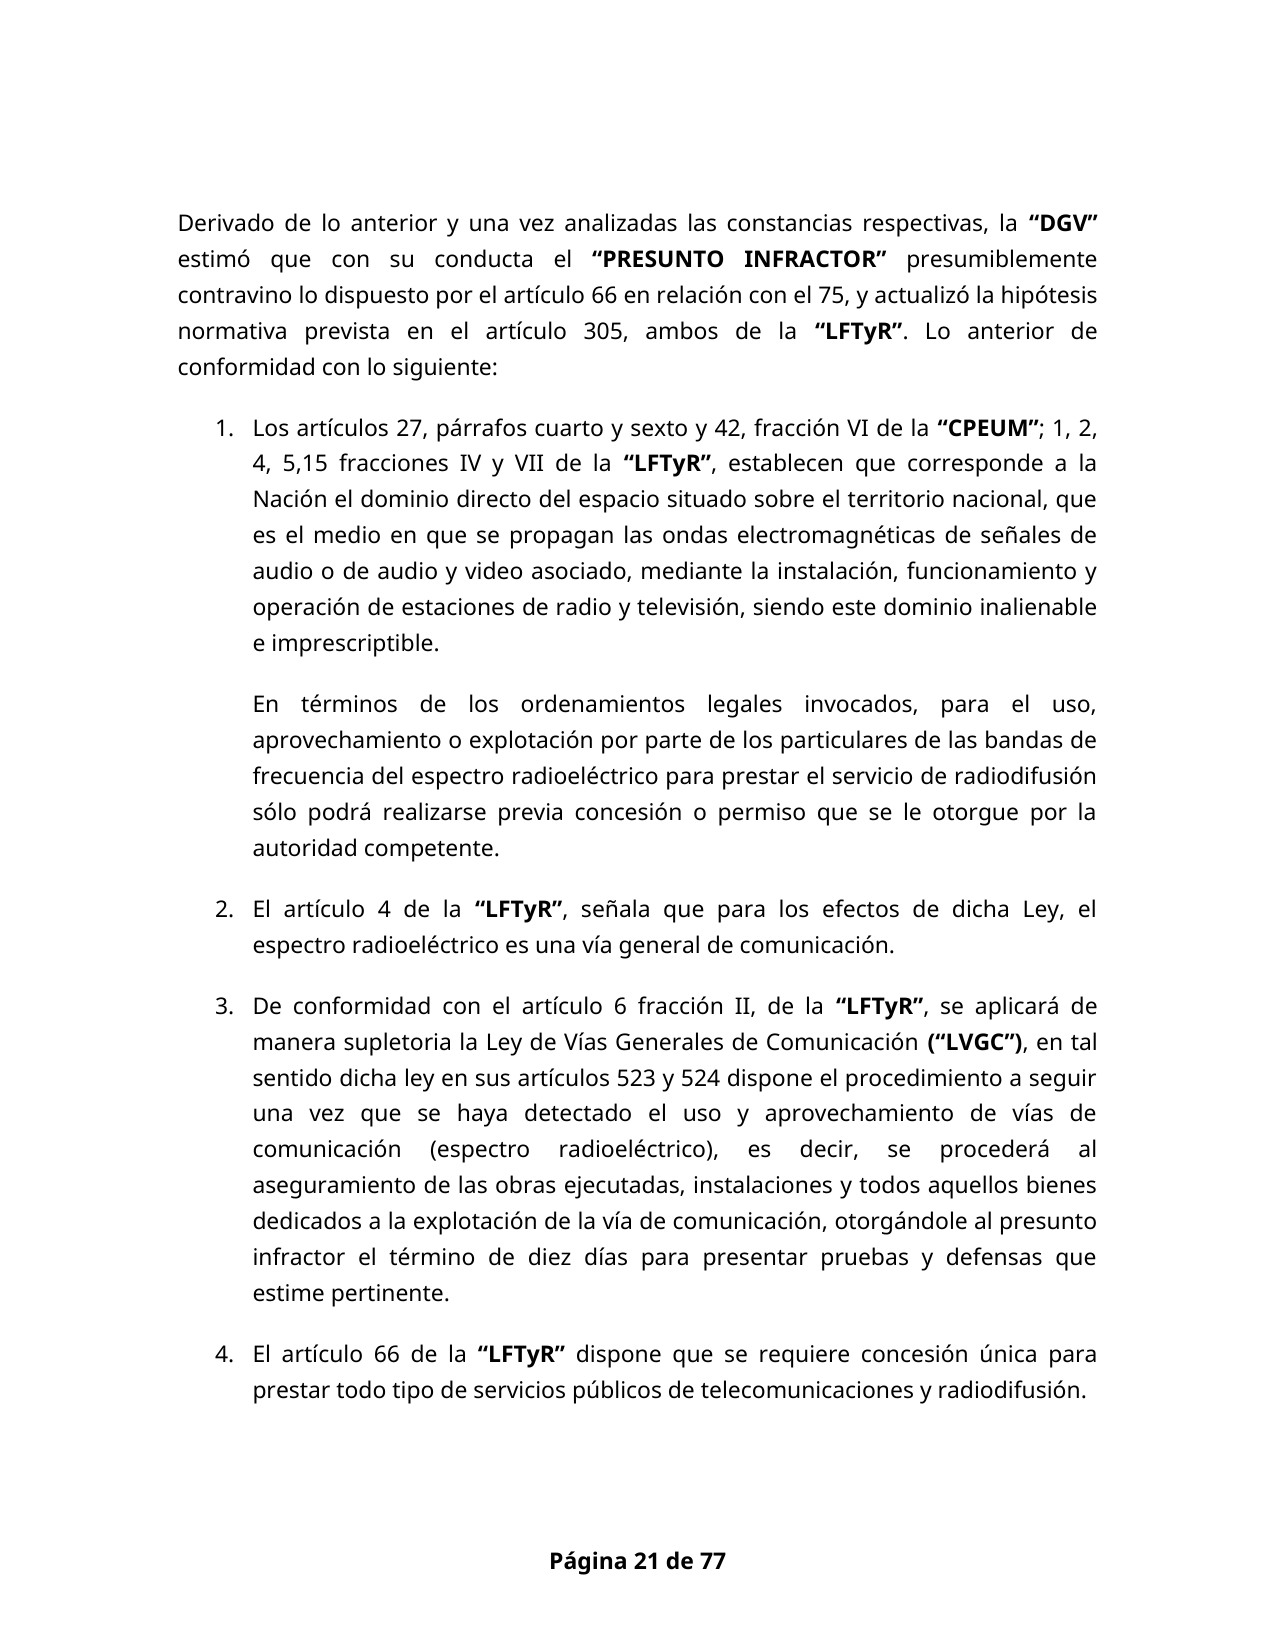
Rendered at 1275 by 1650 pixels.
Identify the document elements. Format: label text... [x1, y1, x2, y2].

text En términos de los ordenamientos legales invocados, para el uso, aprovechamiento o explotación por parte de los particulares de las bandas de frecuencia del espectro radioeléctrico para prestar el servicio de radiodifusión sólo podrá realizarse previa concesión o permiso que se le otorgue por la autoridad competente. [252, 688, 1098, 863]
list Los artículos 27, párrafos cuarto y sexto y 42, fracción VI de la “CPEUM”; 1, 2, 4, 5,15 fracciones IV y VII de la “LFTyR”, establecen que corresponde a la Nación el dominio directo del espacio situado sobre el territorio nacional, que es el medio en que se propagan las ondas electromagnéticas de señales de audio o de audio y video asociado, mediante la instalación, funcionamiento y operación de estaciones de radio y televisión, siendo este dominio inalienable e imprescriptible. [215, 411, 1098, 658]
list El artículo 66 de la “LFTyR” dispone que se requiere concesión única para prestar todo tipo de servicios públicos de telecomunicaciones y radiodifusión. [215, 1338, 1098, 1405]
list De conformidad con el artículo 6 fracción II, de la “LFTyR”, se aplicará de manera supletoria la Ley de Vías Generales de Comunicación (“LVGC”), en tal sentido dicha ley en sus artículos 523 y 524 dispone el procedimiento a seguir una vez que se haya detectado el uso y aprovechamiento de vías de comunicación (espectro radioeléctrico), es decir, se procederá al aseguramiento de las obras ejecutadas, instalaciones y todos aquellos bienes dedicados a la explotación de la vía de comunicación, otorgándole al presunto infractor el término de diez días para presentar pruebas y defensas que estime pertinente. [215, 989, 1098, 1308]
text Derivado de lo anterior y una vez analizadas las constancias respectivas, la “DGV” estimó que con su conducta el “PRESUNTO INFRACTOR” presumiblemente contravino lo dispuesto por el artículo 66 en relación con el 75, y actualizó la hipótesis normativa prevista en el artículo 305, ambos de la “LFTyR”. Lo anterior de conformidad con lo siguiente: [177, 207, 1098, 382]
list El artículo 4 de la “LFTyR”, señala que para los efectos de dicha Ley, el espectro radioeléctrico es una vía general de comunicación. [215, 893, 1098, 960]
